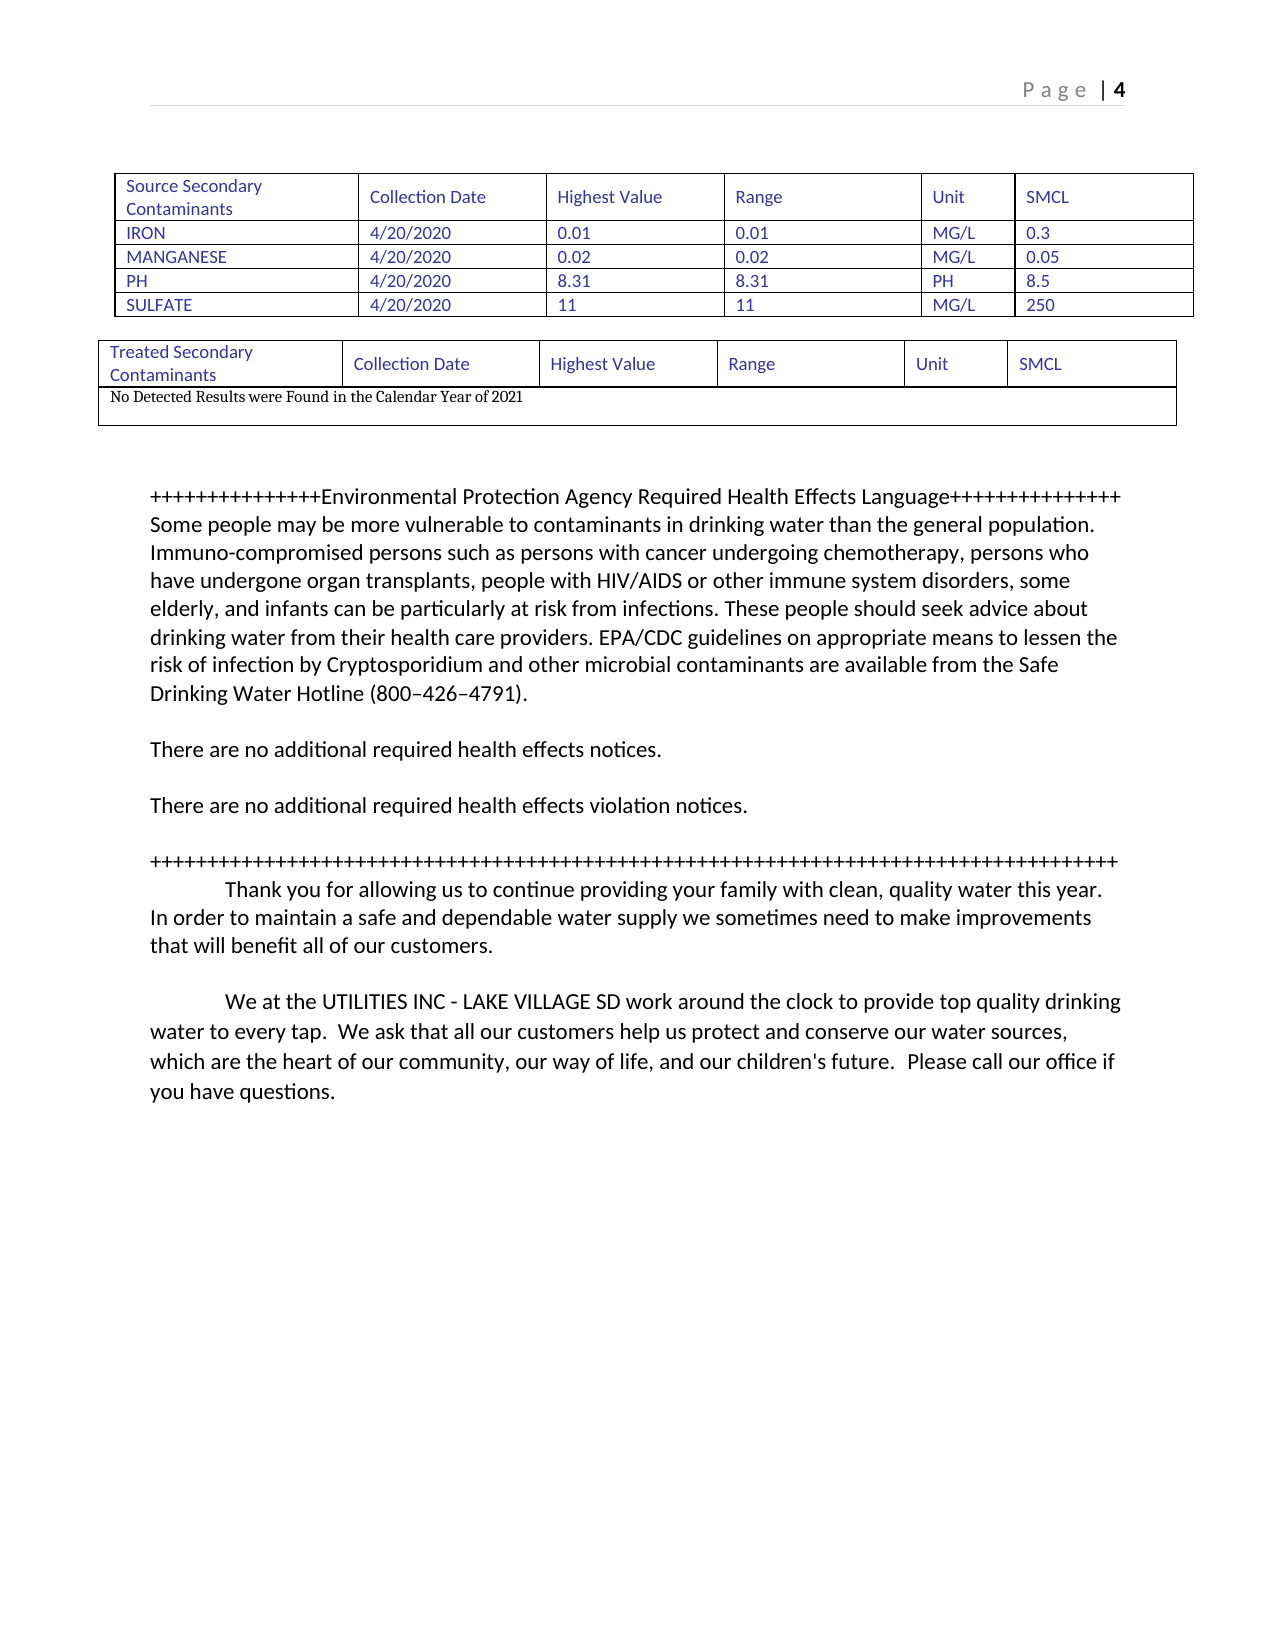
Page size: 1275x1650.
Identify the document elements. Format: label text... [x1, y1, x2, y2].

table_header SMCL [1016, 174, 1193, 220]
table_cell 4/20/2020 [359, 269, 546, 292]
table_cell MG/L [922, 245, 1014, 268]
table_cell 0.3 [1016, 221, 1193, 244]
text There are no additional required health effects violation notices. [150, 791, 1125, 819]
table_cell PH [922, 269, 1014, 292]
text Thank you for allowing us to continue providing your family with clean, quality water this year. In order to maintain a safe and dependable water supply we sometimes need to make improvements that will benefit all of our customers. [150, 875, 1125, 959]
table_cell 4/20/2020 [359, 221, 546, 244]
table_cell 8.31 [547, 269, 724, 292]
table_cell SULFATE [116, 293, 358, 316]
table_header Collection Date [359, 174, 546, 220]
table_header Unit [922, 174, 1014, 220]
table_header Collection Date [343, 341, 539, 386]
table_header Treated Secondary Contaminants [99, 341, 342, 386]
text We at the UTILITIES INC - LAKE VILLAGE SD work around the clock to provide top quality drinking water to every tap. We ask that all our customers help us protect and conserve our water sources, which are the heart of our community, our way of life, and our children's future. Please call our office if you have questions. [150, 987, 1125, 1106]
table_cell MG/L [922, 293, 1014, 316]
text +++++++++++++++Environmental Protection Agency Required Health Effects Language+++++++++++++++ [150, 482, 1125, 511]
table_cell PH [116, 269, 358, 292]
table_cell 11 [725, 293, 921, 316]
table_cell 250 [1016, 293, 1193, 316]
table_cell No Detected Results were Found in the Calendar Year of 2021 [99, 388, 1176, 425]
table_cell 11 [547, 293, 724, 316]
table_cell IRON [116, 221, 358, 244]
table_cell 0.02 [547, 245, 724, 268]
table_cell 8.31 [725, 269, 921, 292]
text Some people may be more vulnerable to contaminants in drinking water than the general population. Immuno-compromised persons such as persons with cancer undergoing chemotherapy, persons who have undergone organ transplants, people with HIV/AIDS or other immune system disorders, some elderly, and infants can be particularly at risk from infections. These people should seek advice about drinking water from their health care providers. EPA/CDC guidelines on appropriate means to lessen the risk of infection by Cryptosporidium and other microbial contaminants are available from the Safe Drinking Water Hotline (800–426–4791). [150, 511, 1125, 707]
table_cell 0.02 [725, 245, 921, 268]
table_cell MANGANESE [116, 245, 358, 268]
table_header Range [718, 341, 904, 386]
table_cell 0.01 [725, 221, 921, 244]
table_header Source Secondary Contaminants [116, 174, 358, 220]
table_header Unit [905, 341, 1007, 386]
table_cell 4/20/2020 [359, 293, 546, 316]
table_header SMCL [1008, 341, 1176, 386]
text +++++++++++++++++++++++++++++++++++++++++++++++++++++++++++++++++++++++++++++++++++++ [150, 847, 1125, 875]
text There are no additional required health effects notices. [150, 735, 1125, 763]
table_cell MG/L [922, 221, 1014, 244]
table_header Highest Value [547, 174, 724, 220]
table_cell 4/20/2020 [359, 245, 546, 268]
table_cell 0.01 [547, 221, 724, 244]
table_header Highest Value [540, 341, 717, 386]
table_cell 0.05 [1016, 245, 1193, 268]
table_cell 8.5 [1016, 269, 1193, 292]
table_header Range [725, 174, 921, 220]
